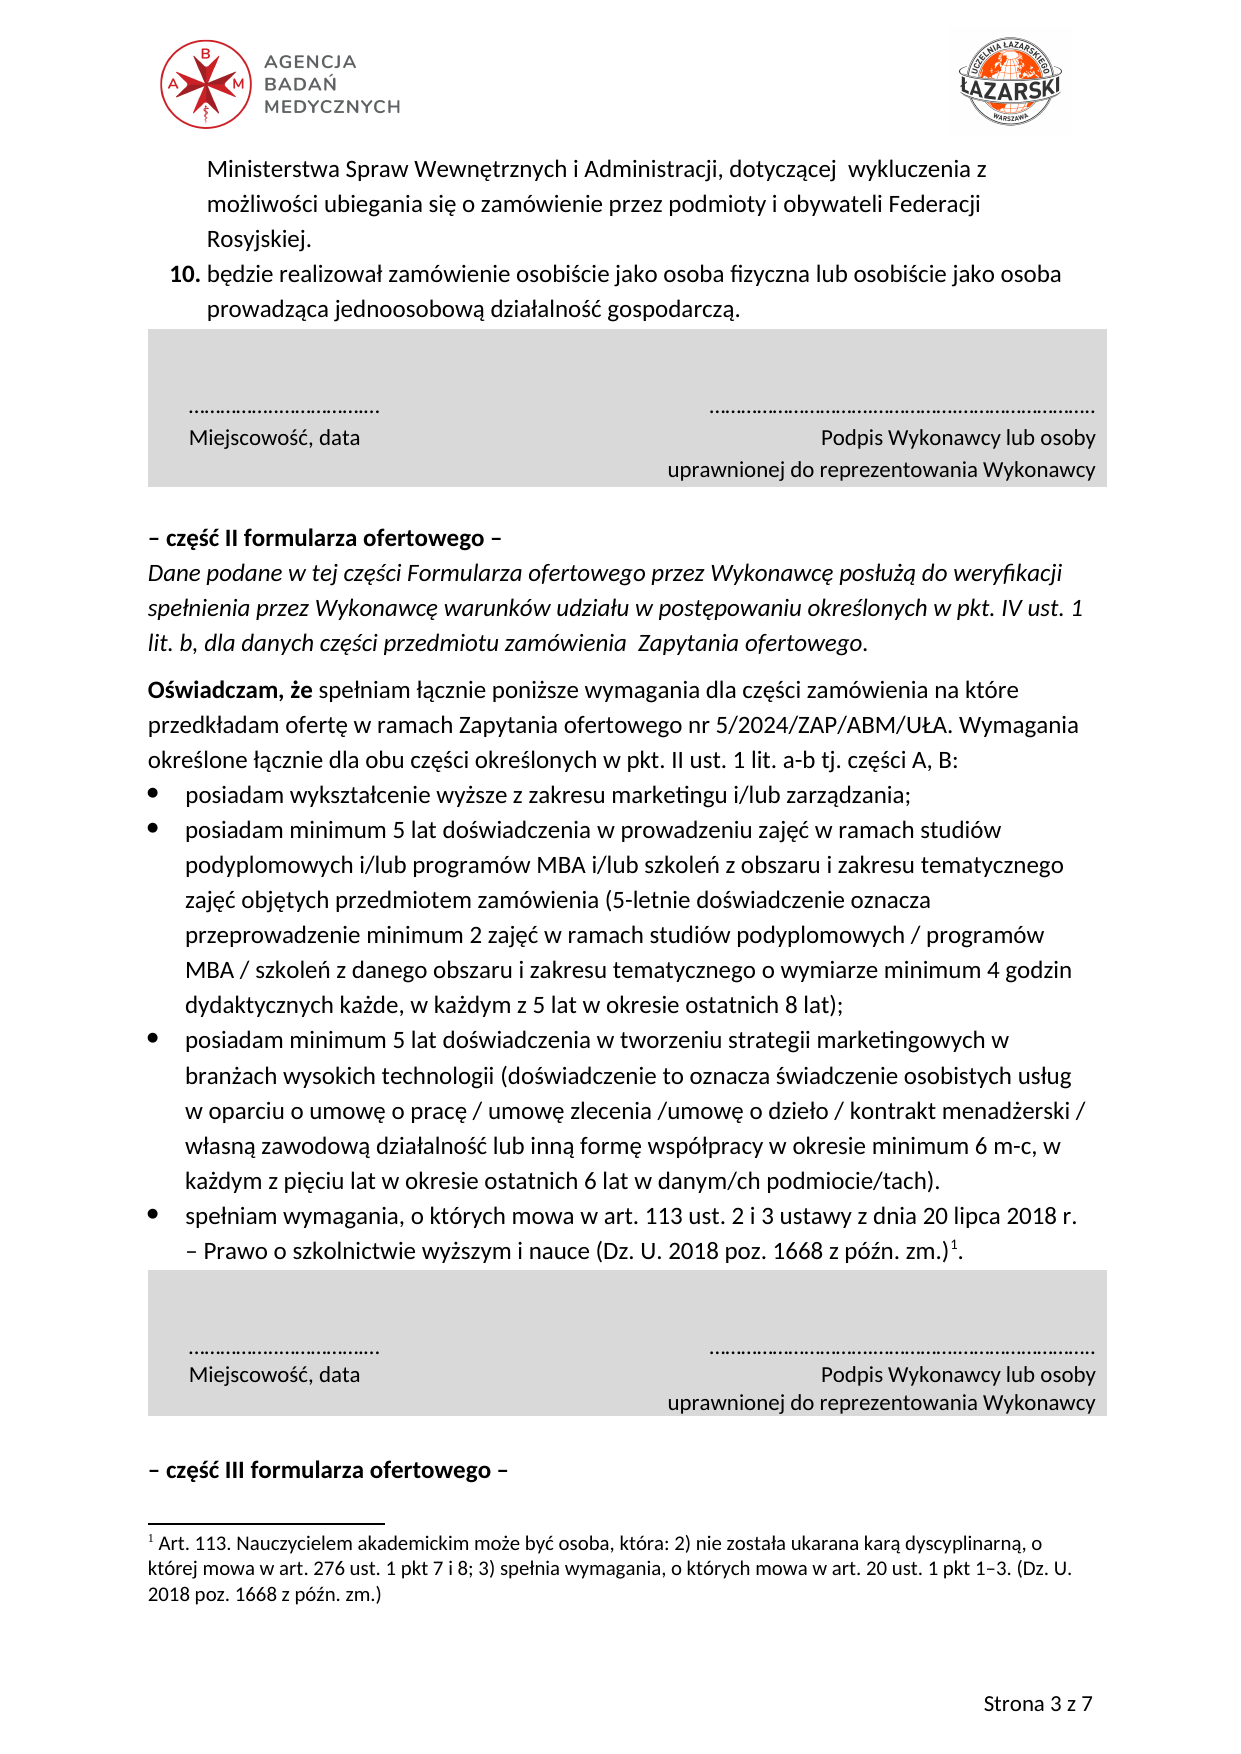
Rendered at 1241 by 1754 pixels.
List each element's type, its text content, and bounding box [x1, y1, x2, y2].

picture [147, 14, 410, 154]
table_header [148, 329, 620, 391]
text Dane podane w tej części Formularza ofertowego przez Wykonawcę posłużą do weryfikacji spełnienia przez Wykonawcę warunków udziału w postępowaniu określonych w pkt. IV ust. 1 lit. b, dla danych części przedmiotu zamówienia Zapytania ofertowego. [148, 557, 1093, 657]
list będzie realizował zamówienie osobiście jako osoba fizyczna lub osobiście jako osoba prowadząca jednoosobową działalność gospodarczą. [169, 259, 1093, 324]
list posiadam wykształcenie wyższe z zakresu marketingu i/lub zarządzania; [148, 779, 1093, 810]
table_cell ………………………….…………….…………………….. Podpis Wykonawcy lub osoby uprawnionej do reprezentowania Wykonawcy [620, 1332, 1107, 1416]
picture [948, 26, 1072, 137]
text Oświadczam, że spełniam łącznie poniższe wymagania dla części zamówienia na które przedkładam ofertę w ramach Zapytania ofertowego nr 5/2024/ZAP/ABM/UŁA. Wymagania określone łącznie dla obu części określonych w pkt. II ust. 1 lit. a-b tj. części A, B: [148, 674, 1093, 775]
table_header [620, 1270, 1107, 1332]
list posiadam minimum 5 lat doświadczenia w prowadzeniu zajęć w ramach studiów podyplomowych i/lub programów MBA i/lub szkoleń z obszaru i zakresu tematycznego zajęć objętych przedmiotem zamówienia (5-letnie doświadczenie oznacza przeprowadzenie minimum 2 zajęć w ramach studiów podyplomowych / programów MBA / szkoleń z danego obszaru i zakresu tematycznego o wymiarze minimum 4 godzin dydaktycznych każde, w każdym z 5 lat w okresie ostatnich 8 lat); [148, 814, 1093, 1020]
table_header [148, 1270, 620, 1332]
table_header [620, 329, 1107, 391]
table_cell ………………………….…………….…………………….. Podpis Wykonawcy lub osoby uprawnionej do reprezentowania Wykonawcy [620, 391, 1107, 487]
list spełniam wymagania, o których mowa w art. 113 ust. 2 i 3 ustawy z dnia 20 lipca 2018 r. – Prawo o szkolnictwie wyższym i nauce (Dz. U. 2018 poz. 1668 z późn. zm.). [148, 1200, 1093, 1265]
table_cell ……………..…………….… Miejscowość, data [148, 391, 620, 487]
text – część II formularza ofertowego – [148, 522, 1093, 552]
list posiadam minimum 5 lat doświadczenia w tworzeniu strategii marketingowych w branżach wysokich technologii (doświadczenie to oznacza świadczenie osobistych usług w oparciu o umowę o pracę / umowę zlecenia /umowę o dzieło / kontrakt menadżerski / własną zawodową działalność lub inną formę współpracy w okresie minimum 6 m-c, w każdym z pięciu lat w okresie ostatnich 6 lat w danym/ch podmiocie/tach). [148, 1025, 1093, 1195]
table_cell ……………..…………….… Miejscowość, data [148, 1332, 620, 1416]
text – część III formularza ofertowego – [148, 1454, 1093, 1484]
